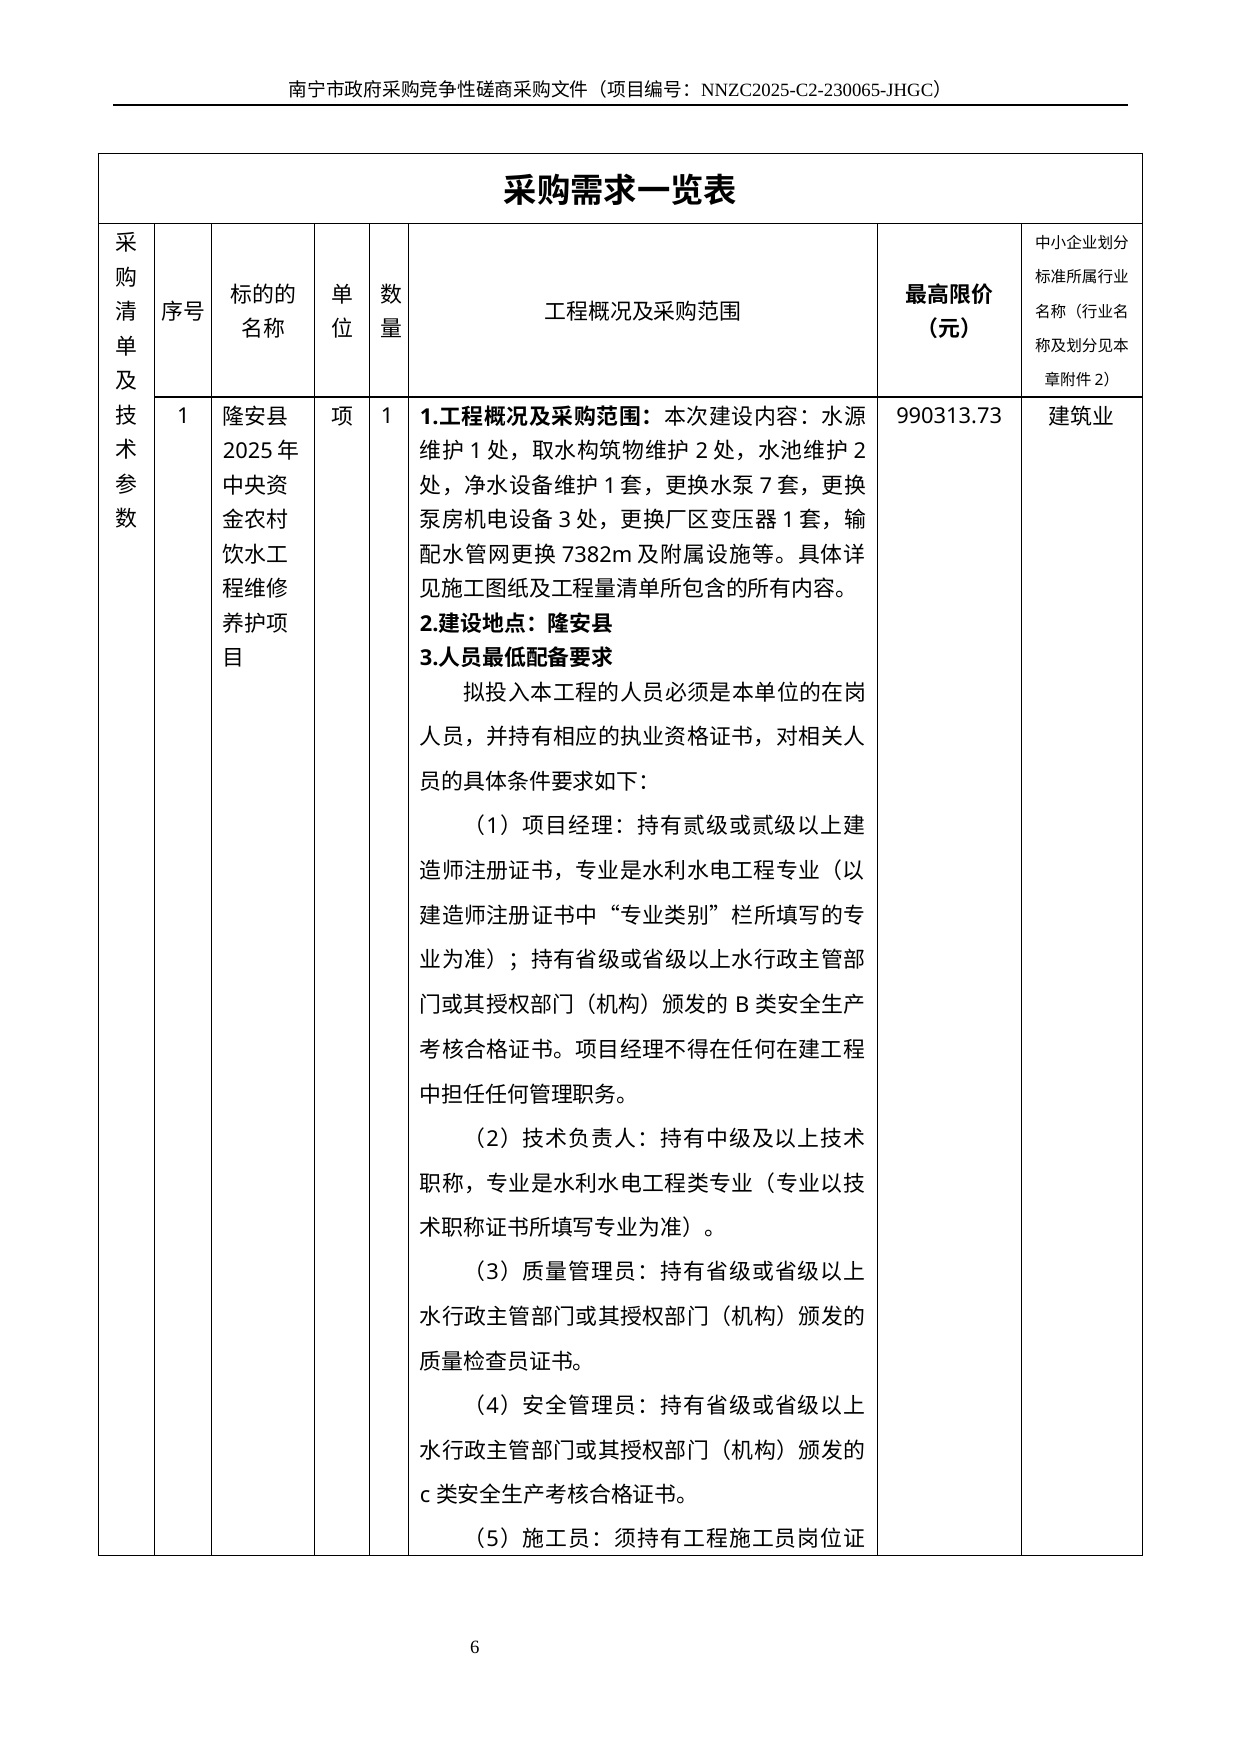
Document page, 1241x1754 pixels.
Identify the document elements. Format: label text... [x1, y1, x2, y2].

table_cell 建筑业 [1022, 398, 1142, 1554]
table_cell 最高限价（元） [878, 224, 1021, 396]
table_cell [212, 398, 314, 1554]
table_cell 项 [315, 398, 369, 1554]
table_cell 1 [155, 398, 211, 1554]
table_header 采购需求一览表 [99, 154, 1142, 223]
table_cell 990313.73 [878, 398, 1021, 1554]
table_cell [409, 398, 877, 1554]
table_cell 中小企业划分标准所属行业名称（行业名称及划分见本章附件2） [1022, 224, 1142, 396]
table_cell 单位 [315, 224, 369, 396]
table_cell 数量 [370, 224, 408, 396]
table_cell 工程概况及采购范围 [409, 224, 877, 396]
table_cell 标的的名称 [212, 224, 314, 396]
table_cell 序号 [155, 224, 211, 396]
table_cell 采购清单及技术参数 [99, 224, 154, 1554]
table_cell 1 [370, 398, 408, 1554]
